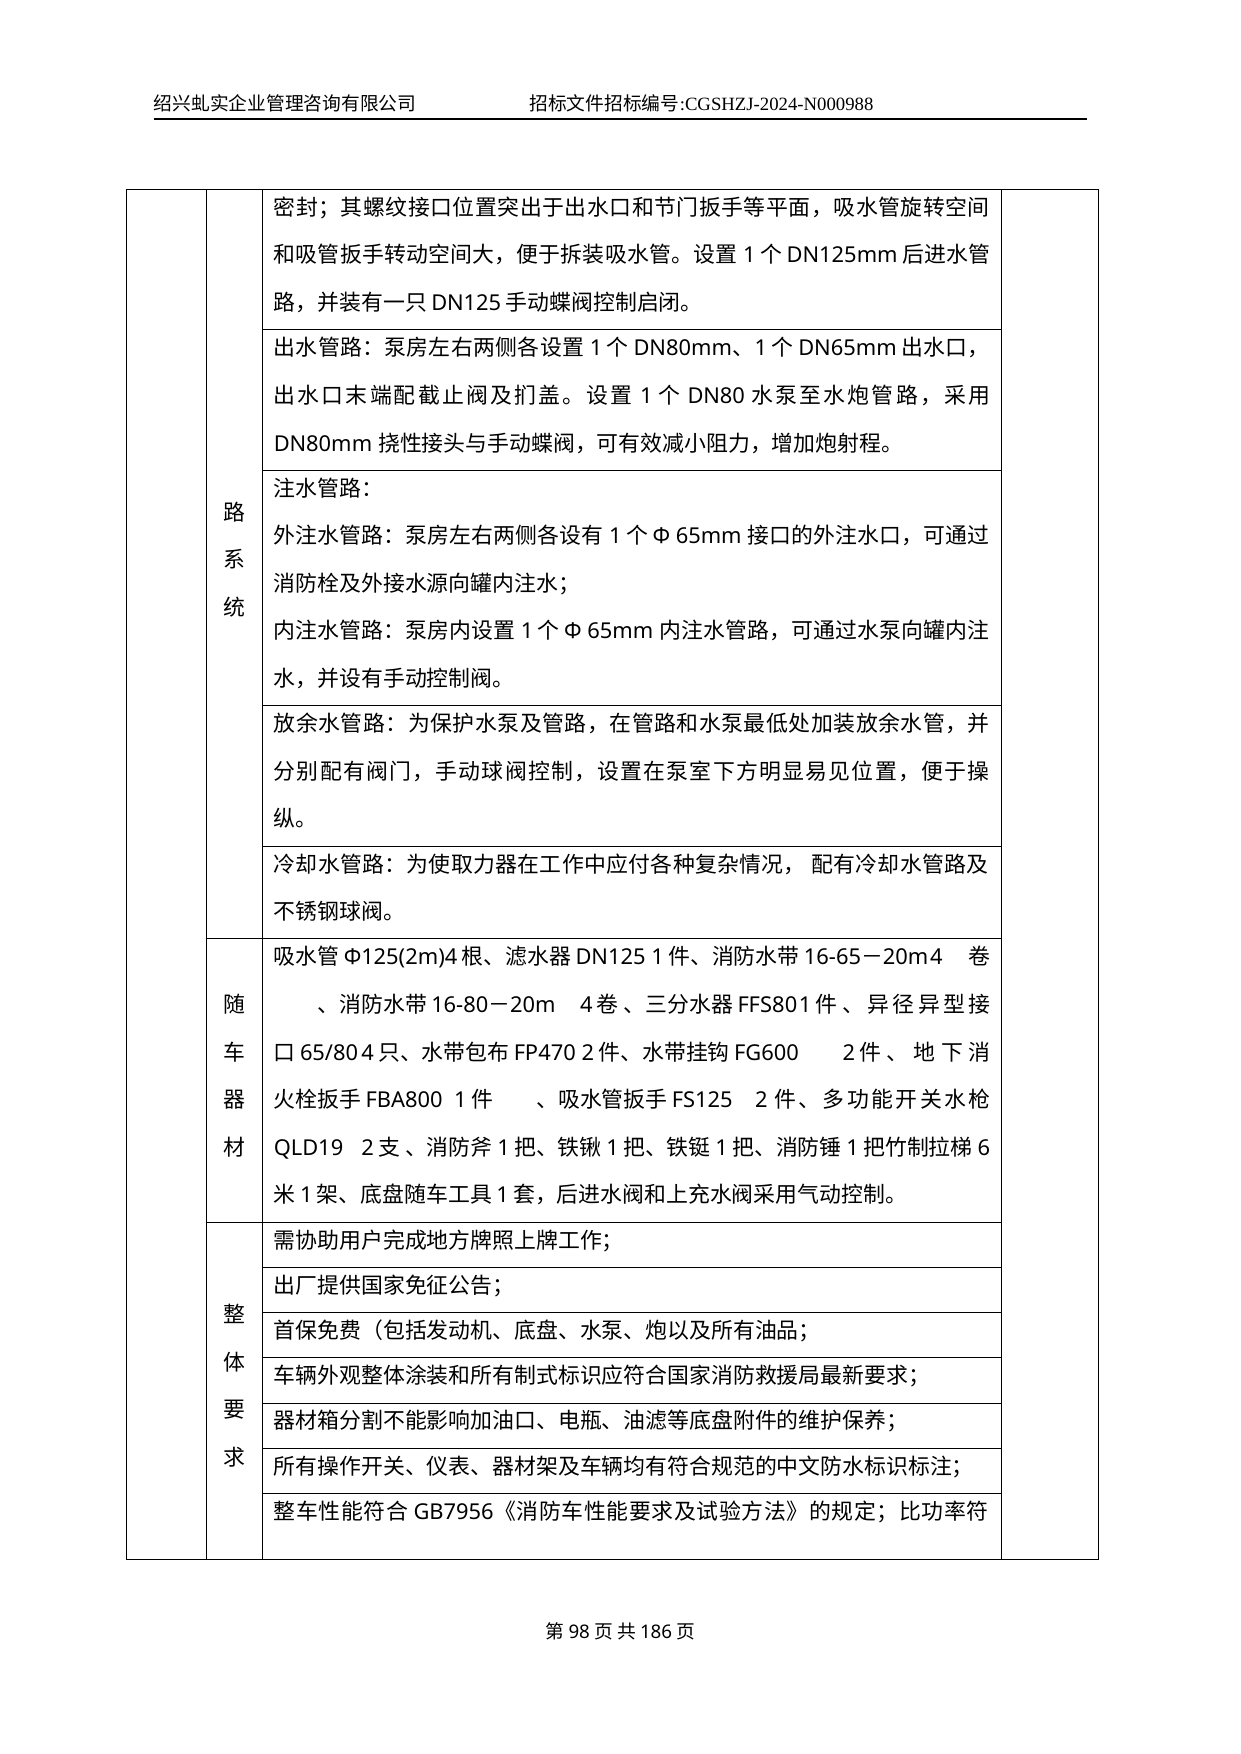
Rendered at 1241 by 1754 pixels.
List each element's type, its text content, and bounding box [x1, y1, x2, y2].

table_cell 冷却水管路：为使取力器在工作中应付各种复杂情况， 配有冷却水管路及不锈钢球阀。 [263, 847, 1001, 938]
table_cell 需协助用户完成地方牌照上牌工作； [263, 1223, 1001, 1267]
table_cell 吸水管Φ125(2m)4根、滤水器DN125 1件、消防水带16-65－20m 4卷 、消防水带16-80－20m 4卷 、三分水器FFS80 1件 、异径异型接口65/80 4只、水带包布FP470 2件、水带挂钩FG600 2件 、地下消火栓扳手FBA800 1件 、吸水管扳手FS125 2件、多功能开关水枪QLD19 2支 、消防斧1把、铁锹1把、铁铤1把、消防锤1把竹制拉梯6米1架、底盘随车工具1套，后进水阀和上充水阀采用气动控制。 [263, 939, 1001, 1222]
table_cell 车辆外观整体涂装和所有制式标识应符合国家消防救援局最新要求； [263, 1358, 1001, 1402]
table_cell 注水管路： 外注水管路：泵房左右两侧各设有1个Φ 65mm 接口的外注水口，可通过消防栓及外接水源向罐内注水； 内注水管路：泵房内设置1个Φ 65mm 内注水管路，可通过水泵向罐内注水，并设有手动控制阀。 [263, 471, 1001, 705]
table_cell 整体要求 [207, 1223, 262, 1559]
table_cell 放余水管路：为保护水泵及管路，在管路和水泵最低处加装放余水管，并分别配有阀门，手动球阀控制，设置在泵室下方明显易见位置，便于操纵。 [263, 706, 1001, 846]
table_cell 出厂提供国家免征公告； [263, 1268, 1001, 1312]
table_cell 出水管路：泵房左右两侧各设置1个DN80mm、1个DN65mm出水口，出水口末端配截止阀及扪盖。设置1个DN80水泵至水炮管路，采用DN80mm 挠性接头与手动蝶阀，可有效减小阻力，增加炮射程。 [263, 330, 1001, 470]
table_cell 所有操作开关、仪表、器材架及车辆均有符合规范的中文防水标识标注； [263, 1449, 1001, 1493]
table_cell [263, 190, 1001, 329]
table_cell 首保免费（包括发动机、底盘、水泵、炮以及所有油品； [263, 1313, 1001, 1357]
table_cell 管路系统 [207, 190, 262, 938]
table_cell 随车器材 [207, 939, 262, 1222]
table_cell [263, 1494, 1001, 1559]
table_cell 器材箱分割不能影响加油口、电瓶、油滤等底盘附件的维护保养； [263, 1404, 1001, 1448]
